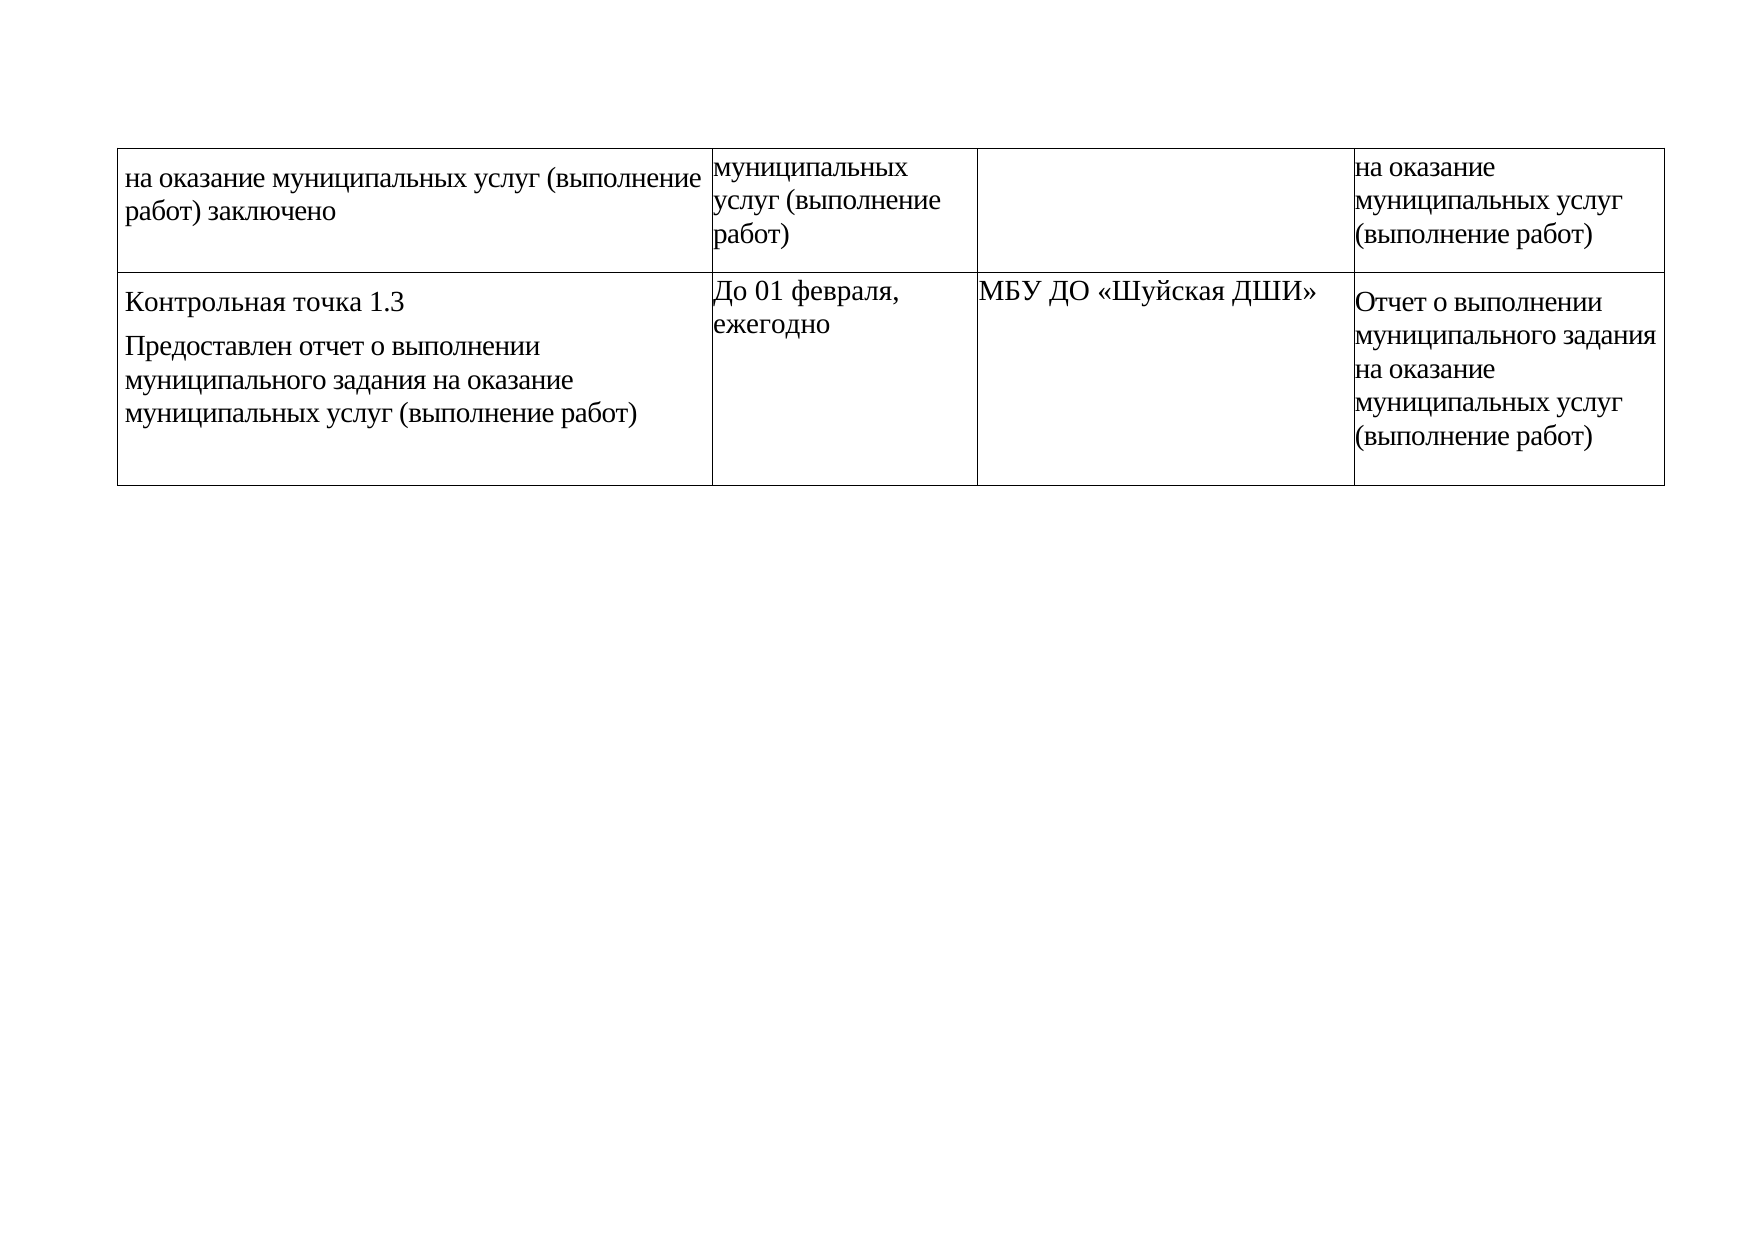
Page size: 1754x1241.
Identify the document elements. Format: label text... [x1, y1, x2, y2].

table_cell Контрольная точка 1.3 Предоставлен отчет о выполнении муниципального задания на оказание муниципальных услуг (выполнение работ) [118, 273, 712, 485]
table_cell МБУ ДО «Шуйская ДШИ» [978, 273, 1354, 485]
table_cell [978, 149, 1354, 272]
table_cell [118, 149, 712, 272]
table_cell До 01 февраля, ежегодно [713, 273, 977, 485]
table_cell Отчет о выполнении муниципального задания на оказание муниципальных услуг (выполнение работ) [1355, 273, 1664, 485]
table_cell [1355, 149, 1664, 272]
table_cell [713, 149, 977, 272]
